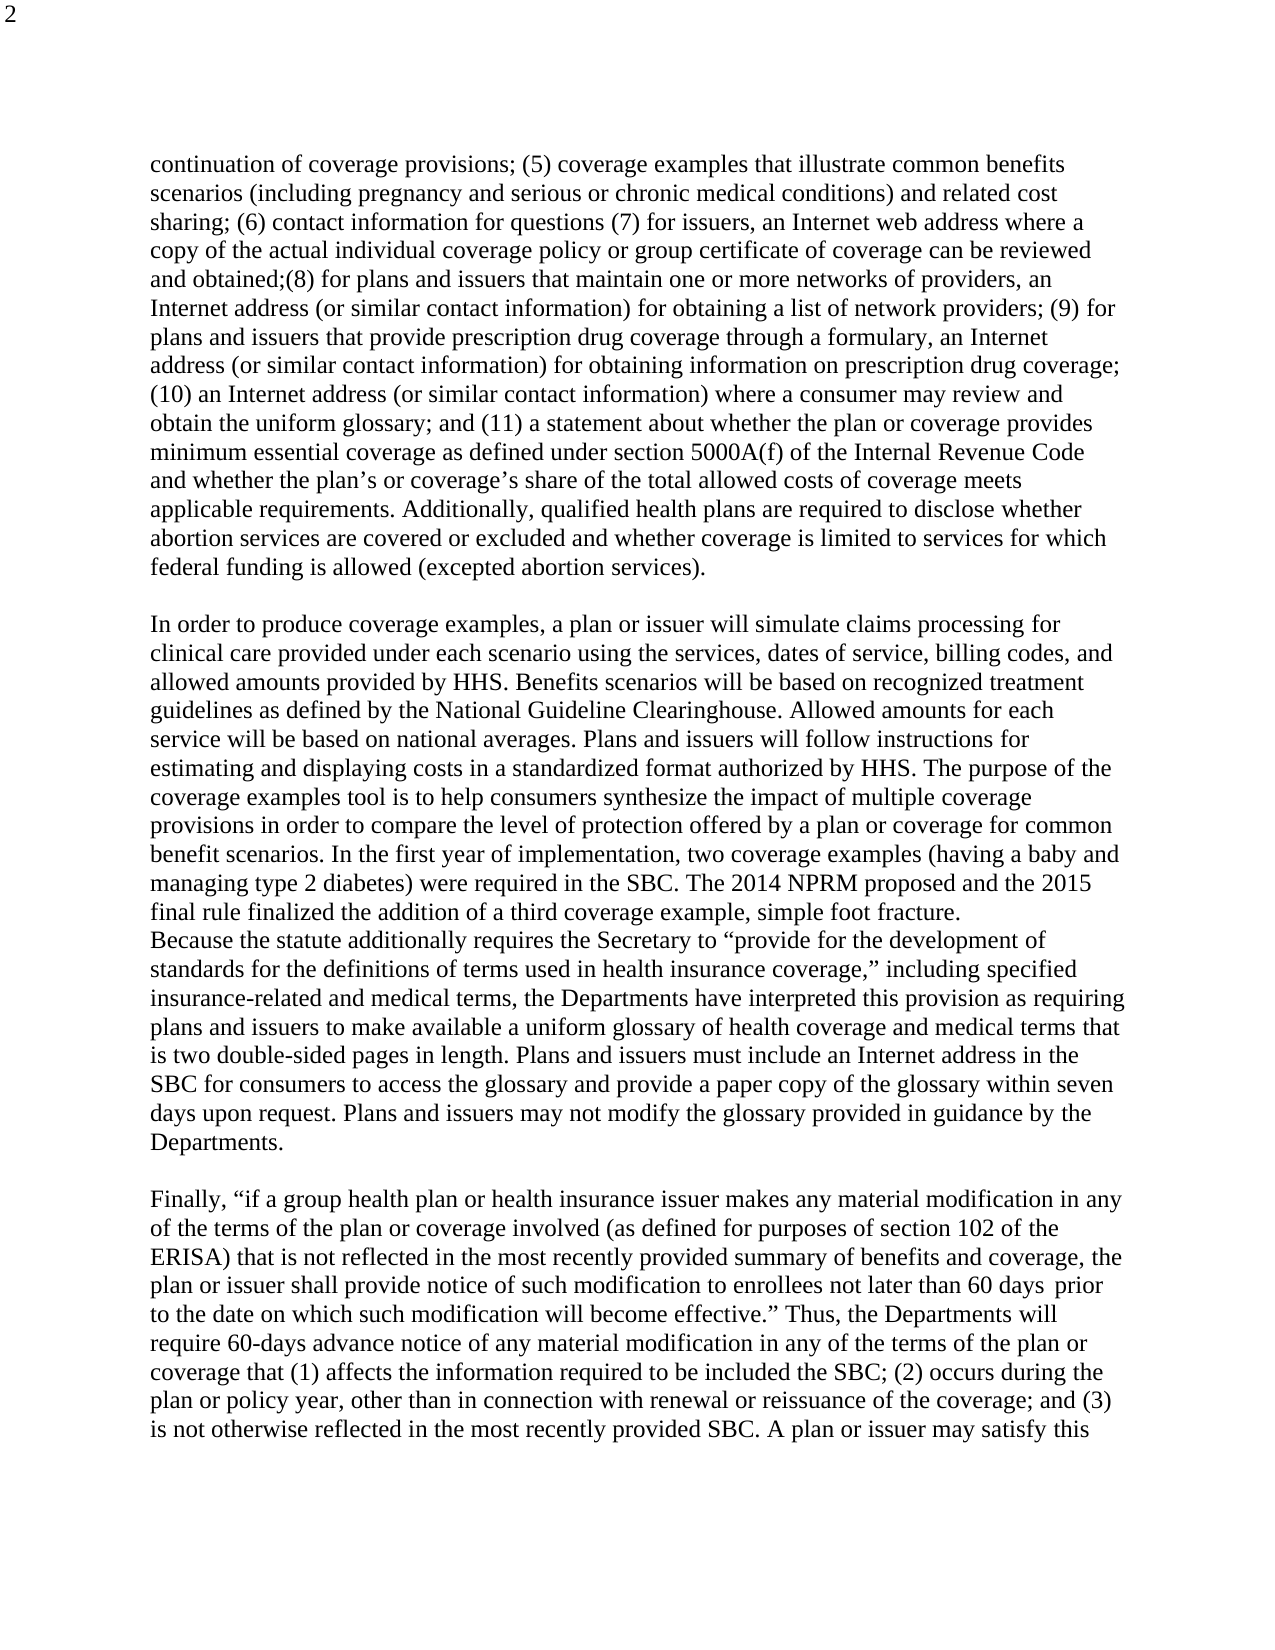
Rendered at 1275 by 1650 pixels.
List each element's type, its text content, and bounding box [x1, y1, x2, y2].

text In order to produce coverage examples, a plan or issuer will simulate claims processing for clinical care provided under each scenario using the services, dates of service, billing codes, and allowed amounts provided by HHS. Benefits scenarios will be based on recognized treatment guidelines as defined by the National Guideline Clearinghouse. Allowed amounts for each service will be based on national averages. Plans and issuers will follow instructions for estimating and displaying costs in a standardized format authorized by HHS. The purpose of the coverage examples tool is to help consumers synthesize the impact of multiple coverage provisions in order to compare the level of protection offered by a plan or coverage for common benefit scenarios. In the first year of implementation, two coverage examples (having a baby and managing type 2 diabetes) were required in the SBC. The 2014 NPRM proposed and the 2015 final rule finalized the addition of a third coverage example, simple foot fracture. [150, 609, 1120, 925]
text continuation of coverage provisions; (5) coverage examples that illustrate common benefits scenarios (including pregnancy and serious or chronic medical conditions) and related cost sharing; (6) contact information for questions (7) for issuers, an Internet web address where a copy of the actual individual coverage policy or group certificate of coverage can be reviewed and obtained;(8) for plans and issuers that maintain one or more networks of providers, an Internet address (or similar contact information) for obtaining a list of network providers; (9) for plans and issuers that provide prescription drug coverage through a formulary, an Internet address (or similar contact information) for obtaining information on prescription drug coverage; [150, 149, 1120, 379]
text (10) an Internet address (or similar contact information) where a consumer may review and obtain the uniform glossary; and (11) a statement about whether the plan or coverage provides minimum essential coverage as defined under section 5000A(f) of the Internal Revenue Code and whether the plan’s or coverage’s share of the total allowed costs of coverage meets applicable requirements. Additionally, qualified health plans are required to disclose whether abortion services are covered or excluded and whether coverage is limited to services for which federal funding is allowed (excepted abortion services). [150, 379, 1113, 580]
text Because the statute additionally requires the Secretary to “provide for the development of standards for the definitions of terms used in health insurance coverage,” including specified insurance-related and medical terms, the Departments have interpreted this provision as requiring plans and issuers to make available a uniform glossary of health coverage and medical terms that is two double-sided pages in length. Plans and issuers must include an Internet address in the SBC for consumers to access the glossary and provide a paper copy of the glossary within seven days upon request. Plans and issuers may not modify the glossary provided in guidance by the Departments. [150, 925, 1125, 1155]
text Finally, “if a group health plan or health insurance issuer makes any material modification in any of the terms of the plan or coverage involved (as defined for purposes of section 102 of the ERISA) that is not reflected in the most recently provided summary of benefits and coverage, the plan or issuer shall provide notice of such modification to enrollees not later than 60 days prior to the date on which such modification will become effective.” Thus, the Departments will require 60-days advance notice of any material modification in any of the terms of the plan or coverage that (1) affects the information required to be included the SBC; (2) occurs during the plan or policy year, other than in connection with renewal or reissuance of the coverage; and (3) is not otherwise reflected in the most recently provided SBC. A plan or issuer may satisfy this [150, 1184, 1122, 1443]
